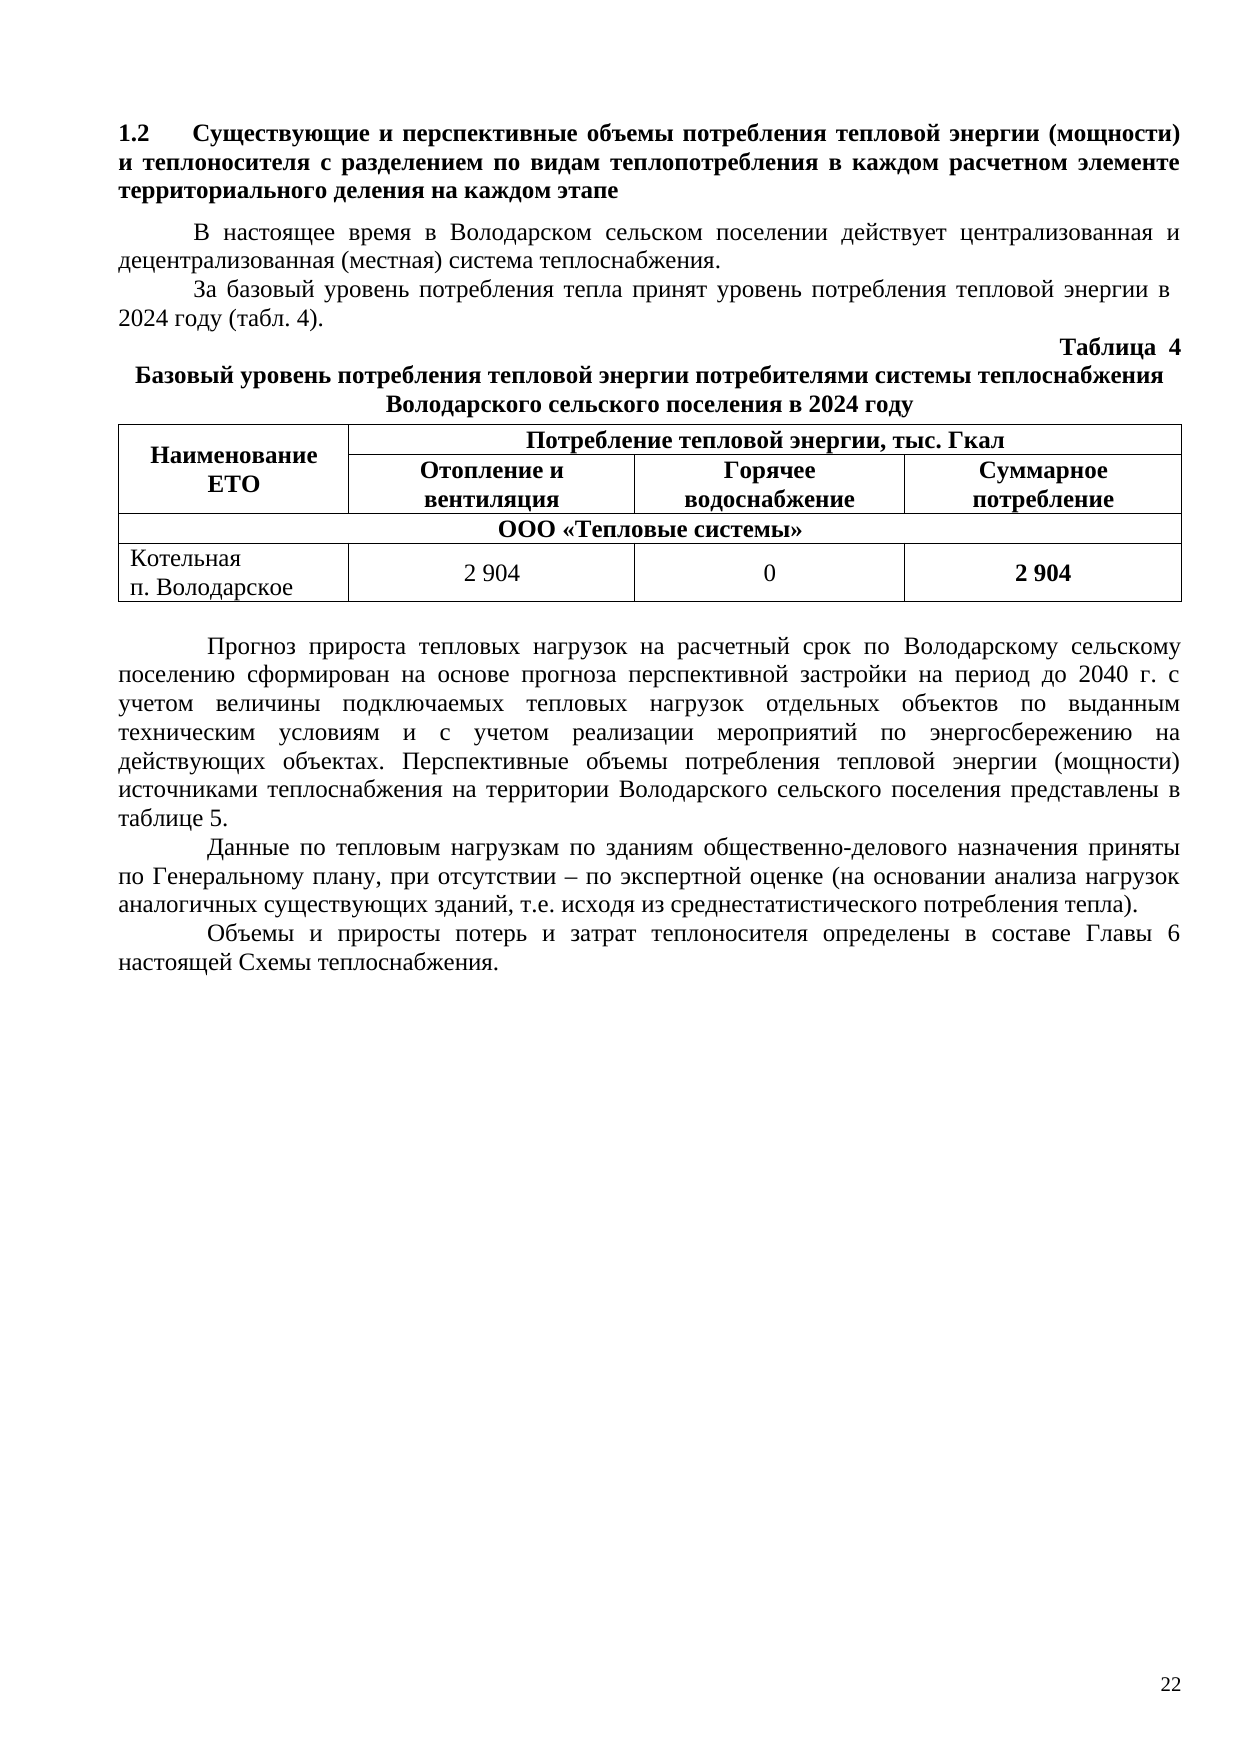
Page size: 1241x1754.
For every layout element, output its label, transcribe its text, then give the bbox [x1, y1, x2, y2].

text В настоящее время в Володарском сельском поселении действует централизованная и децентрализованная (местная) система теплоснабжения. [118, 217, 1181, 274]
text За базовый уровень потребления тепла принят уровень потребления тепловой энергии в 2024 году (табл. 4). [118, 274, 1181, 332]
text Базовый уровень потребления тепловой энергии потребителями системы теплоснабжения Володарского сельского поселения в 2024 году [118, 361, 1181, 418]
table_cell 2 904 [905, 544, 1181, 601]
subtitle Существующие и перспективные объемы потребления тепловой энергии (мощности) и теплоносителя с разделением по видам теплопотребления в каждом расчетном элементе территориального деления на каждом этапе [118, 118, 1181, 204]
text Объемы и приросты потерь и затрат теплоносителя определены в составе Главы 6 настоящей Схемы теплоснабжения. [118, 918, 1181, 976]
table_cell Суммарное потребление [905, 455, 1181, 513]
table_header Потребление тепловой энергии, тыс. Гкал [349, 425, 1181, 454]
text Таблица 4 [118, 332, 1181, 361]
table_cell Отопление и вентиляция [349, 455, 634, 513]
table_cell ООО «Тепловые системы» [119, 514, 1181, 542]
text Прогноз прироста тепловых нагрузок на расчетный срок по Володарскому сельскому поселению сформирован на основе прогноза перспективной застройки на период до 2040 г. с учетом величины подключаемых тепловых нагрузок отдельных объектов по выданным техническим условиям и с учетом реализации мероприятий по энергосбережению на действующих объектах. Перспективные объемы потребления тепловой энергии (мощности) источниками теплоснабжения на территории Володарского сельского поселения представлены в таблице 5. [118, 631, 1181, 832]
text Данные по тепловым нагрузкам по зданиям общественно-делового назначения приняты по Генеральному плану, при отсутствии – по экспертной оценке (на основании анализа нагрузок аналогичных существующих зданий, т.е. исходя из среднестатистического потребления тепла). [118, 832, 1181, 918]
table_cell Котельная п. Володарское [119, 544, 348, 601]
table_cell 2 904 [349, 544, 634, 601]
table_cell Горячее водоснабжение [635, 455, 904, 513]
table_cell 0 [635, 544, 904, 601]
table_header Наименование ЕТО [119, 425, 348, 513]
